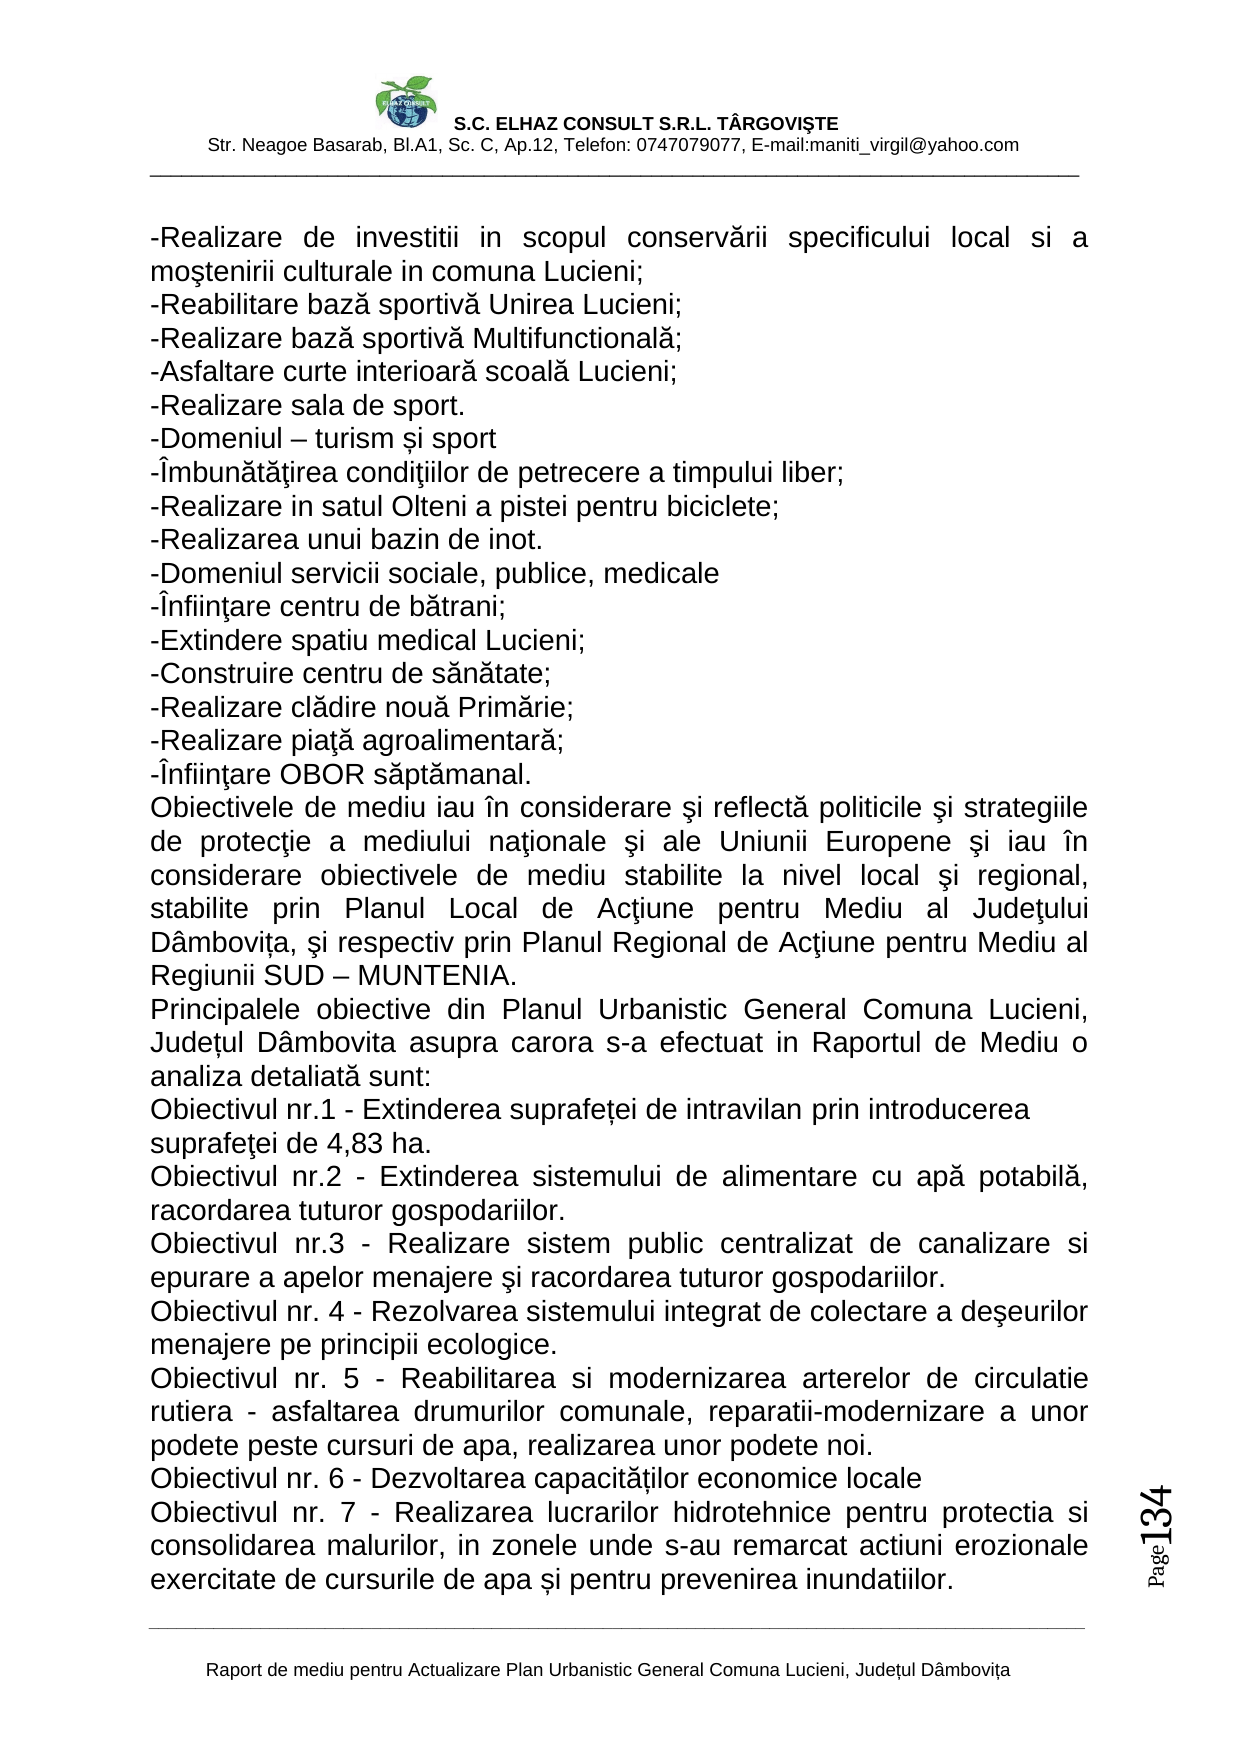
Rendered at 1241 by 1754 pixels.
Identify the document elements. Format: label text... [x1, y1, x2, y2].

text -Construire centru de sănătate; [150, 656, 1090, 690]
text -Realizare bază sportivă Multifunctională; [150, 321, 1090, 354]
text Obiectivul nr. 4 - Rezolvarea sistemului integrat de colectare a deşeurilor menajere pe principii ecologice. [150, 1293, 1090, 1361]
text -Înfiinţare centru de bătrani; [150, 589, 1090, 623]
text -Realizare piaţă agroalimentară; [150, 723, 1090, 757]
text -Realizare clădire nouă Primărie; [150, 690, 1090, 723]
text Principalele obiective din Planul Urbanistic General Comuna Lucieni, Județul Dâmbovita asupra carora s-a efectuat in Raportul de Mediu o analiza detaliată sunt: [150, 992, 1090, 1092]
text Obiectivul nr. 7 - Realizarea lucrarilor hidrotehnice pentru protectia si consolidarea malurilor, in zonele unde s-au remarcat actiuni erozionale exercitate de cursurile de apa și pentru prevenirea inundatiilor. [150, 1495, 1090, 1595]
text Obiectivele de mediu iau în considerare şi reflectă politicile şi strategiile de protecţie a mediului naţionale şi ale Uniunii Europene şi iau în considerare obiectivele de mediu stabilite la nivel local şi regional, stabilite prin Planul Local de Acţiune pentru Mediu al Judeţului Dâmbovița, şi respectiv prin Planul Regional de Acţiune pentru Mediu al Regiunii SUD – MUNTENIA. [150, 790, 1090, 992]
text Obiectivul nr.1 - Extinderea suprafeței de intravilan prin introducerea suprafeţei de 4,83 ha. [150, 1092, 1090, 1159]
text -Extindere spatiu medical Lucieni; [150, 623, 1090, 656]
text Obiectivul nr. 6 - Dezvoltarea capacităților economice locale [150, 1461, 1090, 1495]
text -Îmbunătăţirea condiţiilor de petrecere a timpului liber; [150, 455, 1090, 488]
text Obiectivul nr.3 - Realizare sistem public centralizat de canalizare si epurare a apelor menajere şi racordarea tuturor gospodariilor. [150, 1226, 1090, 1293]
text -Realizare de investitii in scopul conservării specificului local si a moştenirii culturale in comuna Lucieni; [150, 220, 1090, 287]
text -Reabilitare bază sportivă Unirea Lucieni; [150, 287, 1090, 321]
text -Domeniul servicii sociale, publice, medicale [150, 556, 1090, 589]
text Obiectivul nr.2 - Extinderea sistemului de alimentare cu apă potabilă, racordarea tuturor gospodariilor. [150, 1159, 1090, 1226]
picture [373, 73, 438, 130]
text -Realizare in satul Olteni a pistei pentru biciclete; [150, 488, 1090, 522]
text Obiectivul nr. 5 - Reabilitarea si modernizarea arterelor de circulatie rutiera - asfaltarea drumurilor comunale, reparatii-modernizare a unor podete peste cursuri de apa, realizarea unor podete noi. [150, 1361, 1090, 1461]
text -Realizarea unui bazin de inot. [150, 522, 1090, 556]
text -Înfiinţare OBOR săptămanal. [150, 757, 1090, 790]
text -Realizare sala de sport. [150, 388, 1090, 421]
text -Domeniul – turism și sport [150, 421, 1090, 455]
text -Asfaltare curte interioară scoală Lucieni; [150, 354, 1090, 388]
